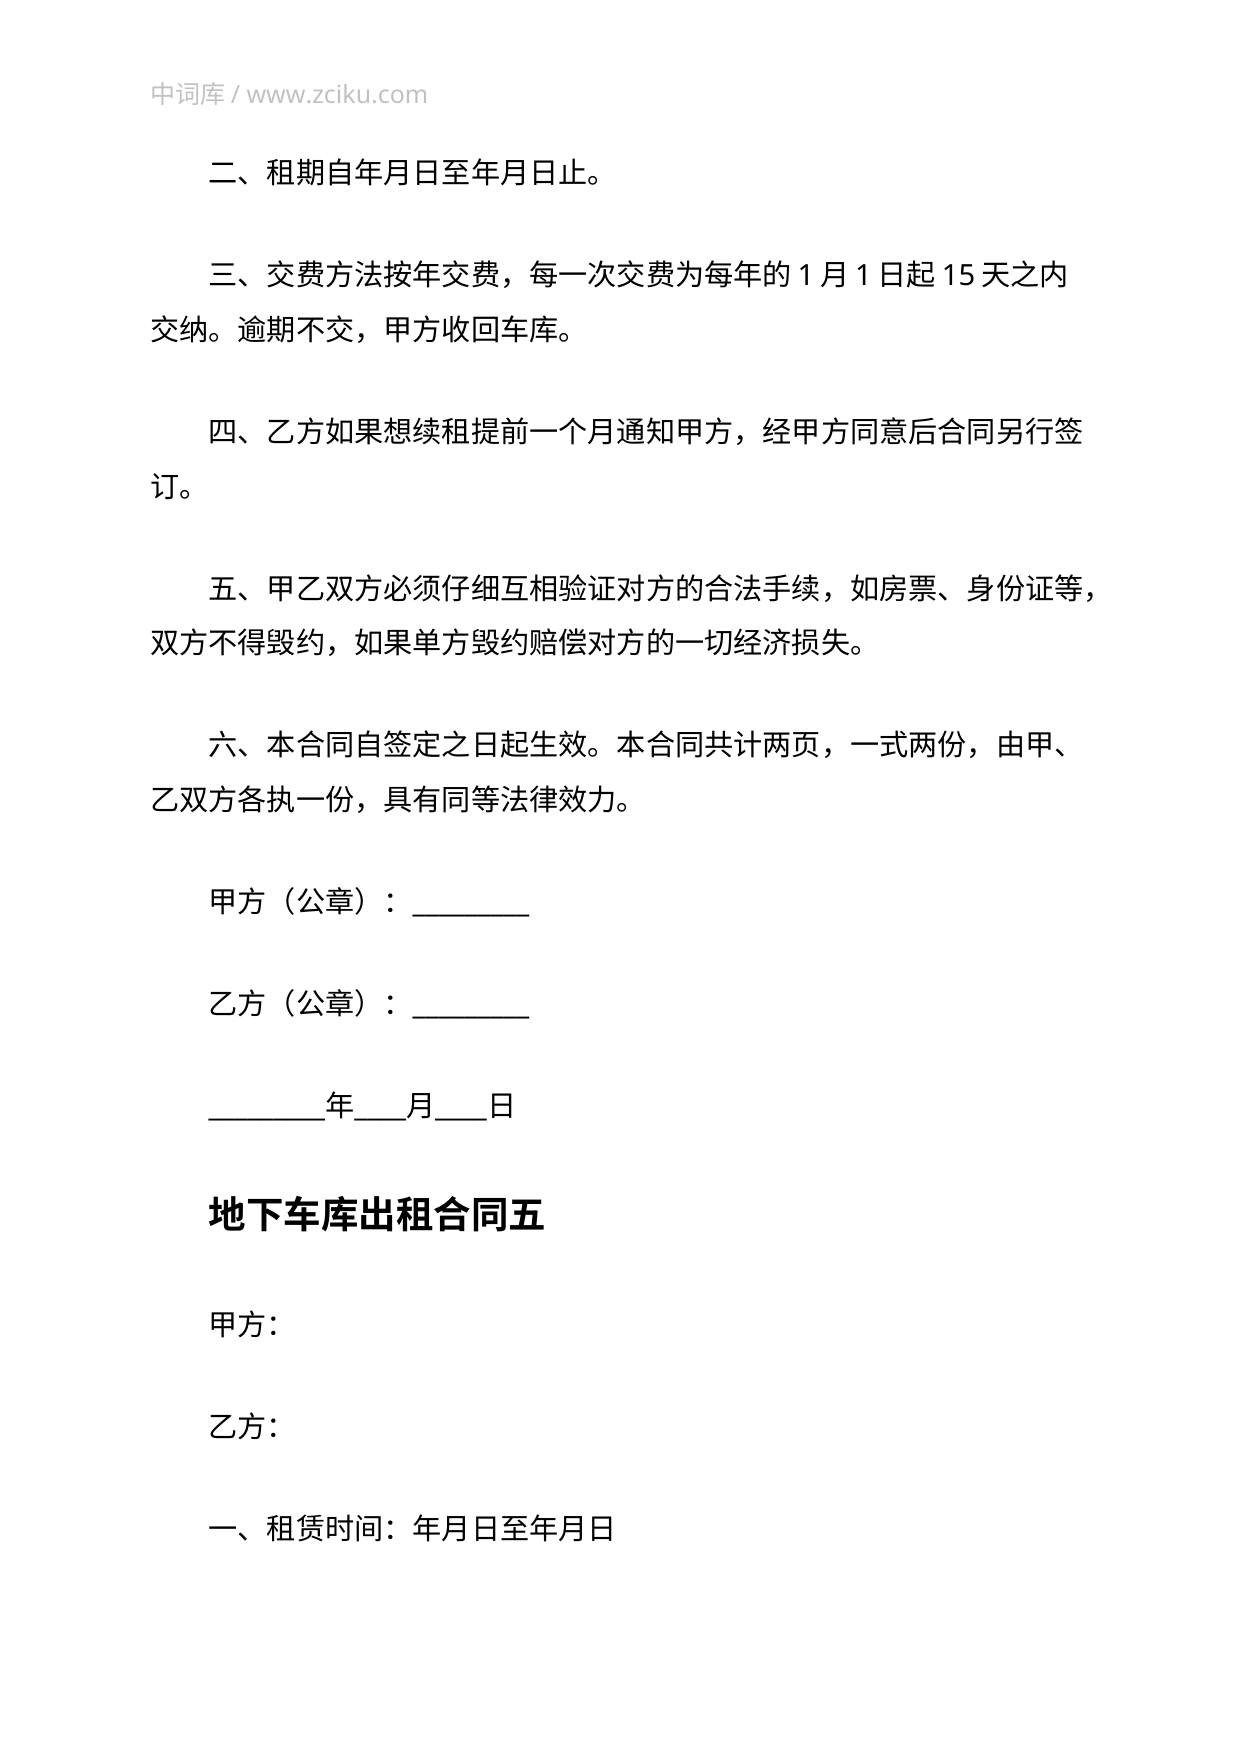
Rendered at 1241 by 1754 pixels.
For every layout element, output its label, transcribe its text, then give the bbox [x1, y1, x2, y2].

text 四、乙方如果想续租提前一个月通知甲方，经甲方同意后合同另行签订。 [150, 408, 1090, 506]
text 五、甲乙双方必须仔细互相验证对方的合法手续，如房票、身份证等，双方不得毁约，如果单方毁约赔偿对方的一切经济损失。 [150, 565, 1090, 662]
text 甲方： [150, 1302, 1090, 1344]
text 乙方： [150, 1404, 1090, 1446]
text 乙方（公章）：_________ [150, 981, 1090, 1023]
text 六、本合同自签定之日起生效。本合同共计两页，一式两份，由甲、乙双方各执一份，具有同等法律效力。 [150, 722, 1090, 819]
text 一、租赁时间：年月日至年月日 [150, 1505, 1090, 1548]
text 二、租期自年月日至年月日止。 [150, 150, 1090, 192]
text _________年____月____日 [150, 1082, 1090, 1125]
text 地下车库出租合同五 [150, 1184, 1090, 1239]
text 三、交费方法按年交费，每一次交费为每年的1月1日起15天之内交纳。逾期不交，甲方收回车库。 [150, 252, 1090, 349]
text 甲方（公章）：_________ [150, 878, 1090, 921]
